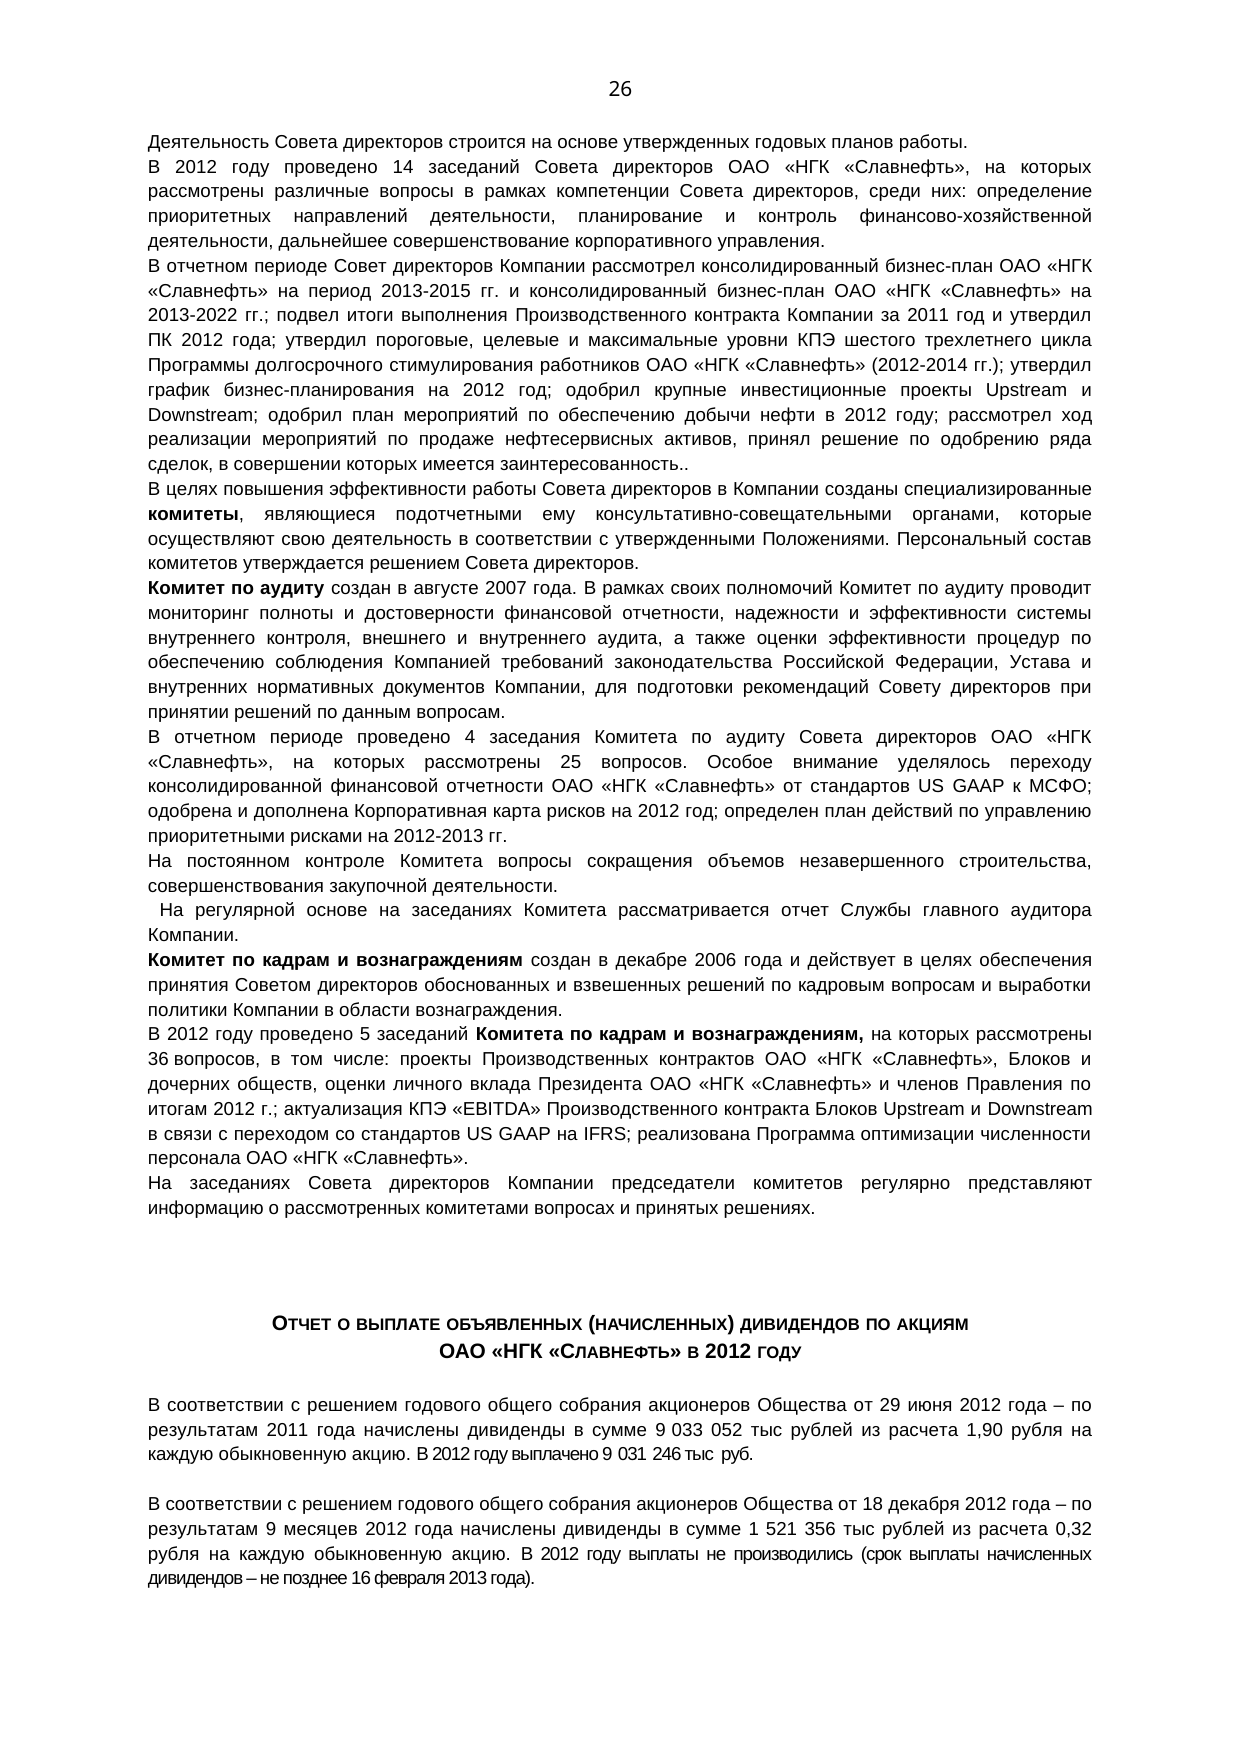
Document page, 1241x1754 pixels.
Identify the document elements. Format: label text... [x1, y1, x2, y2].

text На регулярной основе на заседаниях Комитета рассматривается отчет Службы главного аудитора Компании. [148, 899, 1092, 946]
text В соответствии с решением годового общего собрания акционеров Общества от 29 июня 2012 года – по результатам 2011 года начислены дивиденды в сумме 9 033 052 тыс рублей из расчета 1,90 рубля на каждую обыкновенную акцию. В 2012 году выплачено 9 031 246 тыс руб. [148, 1393, 1092, 1465]
text В 2012 году проведено 5 заседаний Комитета по кадрам и вознаграждениям, на которых рассмотрены 36 вопросов, в том числе: проекты Производственных контрактов ОАО «НГК «Славнефть», Блоков и дочерних обществ, оценки личного вклада Президента ОАО «НГК «Славнефть» и членов Правления по итогам 2012 г.; актуализация КПЭ «EBITDA» Производственного контракта Блоков Upstream и Downstream в связи с переходом со стандартов US GAAP на IFRS; реализована Программа оптимизации численности персонала ОАО «НГК «Славнефть». [148, 1023, 1092, 1169]
text Комитет по кадрам и вознаграждениям создан в декабре 2006 года и действует в целях обеспечения принятия Советом директоров обоснованных и взвешенных решений по кадровым вопросам и выработки политики Компании в области вознаграждения. [148, 949, 1092, 1020]
text На заседаниях Совета директоров Компании председатели комитетов регулярно представляют информацию о рассмотренных комитетами вопросах и принятых решениях. [148, 1172, 1092, 1218]
text В 2012 году проведено 14 заседаний Совета директоров ОАО «НГК «Славнефть», на которых рассмотрены различные вопросы в рамках компетенции Совета директоров, среди них: определение приоритетных направлений деятельности, планирование и контроль финансово-хозяйственной деятельности, дальнейшее совершенствование корпоративного управления. [148, 155, 1092, 251]
text Деятельность Совета директоров строится на основе утвержденных годовых планов работы. [148, 131, 1092, 152]
text Комитет по аудиту создан в августе 2007 года. В рамках своих полномочий Комитет по аудиту проводит мониторинг полноты и достоверности финансовой отчетности, надежности и эффективности системы внутреннего контроля, внешнего и внутреннего аудита, а также оценки эффективности процедур по обеспечению соблюдения Компанией требований законодательства Российской Федерации, Устава и внутренних нормативных документов Компании, для подготовки рекомендаций Совету директоров при принятии решений по данным вопросам. [148, 577, 1092, 722]
text В соответствии с решением годового общего собрания акционеров Общества от 18 декабря 2012 года – по результатам 9 месяцев 2012 года начислены дивиденды в сумме 1 521 356 тыс рублей из расчета 0,32 рубля на каждую обыкновенную акцию. В 2012 году выплаты не производились (срок выплаты начисленных дивидендов – не позднее 16 февраля 2013 года). [148, 1493, 1092, 1589]
text ОАО «НГК «Славнефть» в 2012 году [148, 1338, 1092, 1362]
text В отчетном периоде проведено 4 заседания Комитета по аудиту Совета директоров ОАО «НГК «Славнефть», на которых рассмотрены 25 вопросов. Особое внимание уделялось переходу консолидированной финансовой отчетности ОАО «НГК «Славнефть» от стандартов US GAAP к МСФО; одобрена и дополнена Корпоративная карта рисков на 2012 год; определен план действий по управлению приоритетными рисками на 2012-2013 гг. [148, 726, 1092, 846]
text На постоянном контроле Комитета вопросы сокращения объемов незавершенного строительства, совершенствования закупочной деятельности. [148, 849, 1092, 896]
text В отчетном периоде Совет директоров Компании рассмотрел консолидированный бизнес-план ОАО «НГК «Славнефть» на период 2013-2015 гг. и консолидированный бизнес-план ОАО «НГК «Славнефть» на 2013-2022 гг.; подвел итоги выполнения Производственного контракта Компании за 2011 год и утвердил ПК 2012 года; утвердил пороговые, целевые и максимальные уровни КПЭ шестого трехлетнего цикла Программы долгосрочного стимулирования работников ОАО «НГК «Славнефть» (2012-2014 гг.); утвердил график бизнес-планирования на 2012 год; одобрил крупные инвестиционные проекты Upstream и Downstream; одобрил план мероприятий по обеспечению добычи нефти в 2012 году; рассмотрел ход реализации мероприятий по продаже нефтесервисных активов, принял решение по одобрению ряда сделок, в совершении которых имеется заинтересованность.. [148, 254, 1092, 474]
text Отчет о выплате объявленных (начисленных) дивидендов по акциям [148, 1311, 1092, 1335]
text В целях повышения эффективности работы Совета директоров в Компании созданы специализированные комитеты, являющиеся подотчетными ему консультативно-совещательными органами, которые осуществляют свою деятельность в соответствии с утвержденными Положениями. Персональный состав комитетов утверждается решением Совета директоров. [148, 478, 1092, 574]
